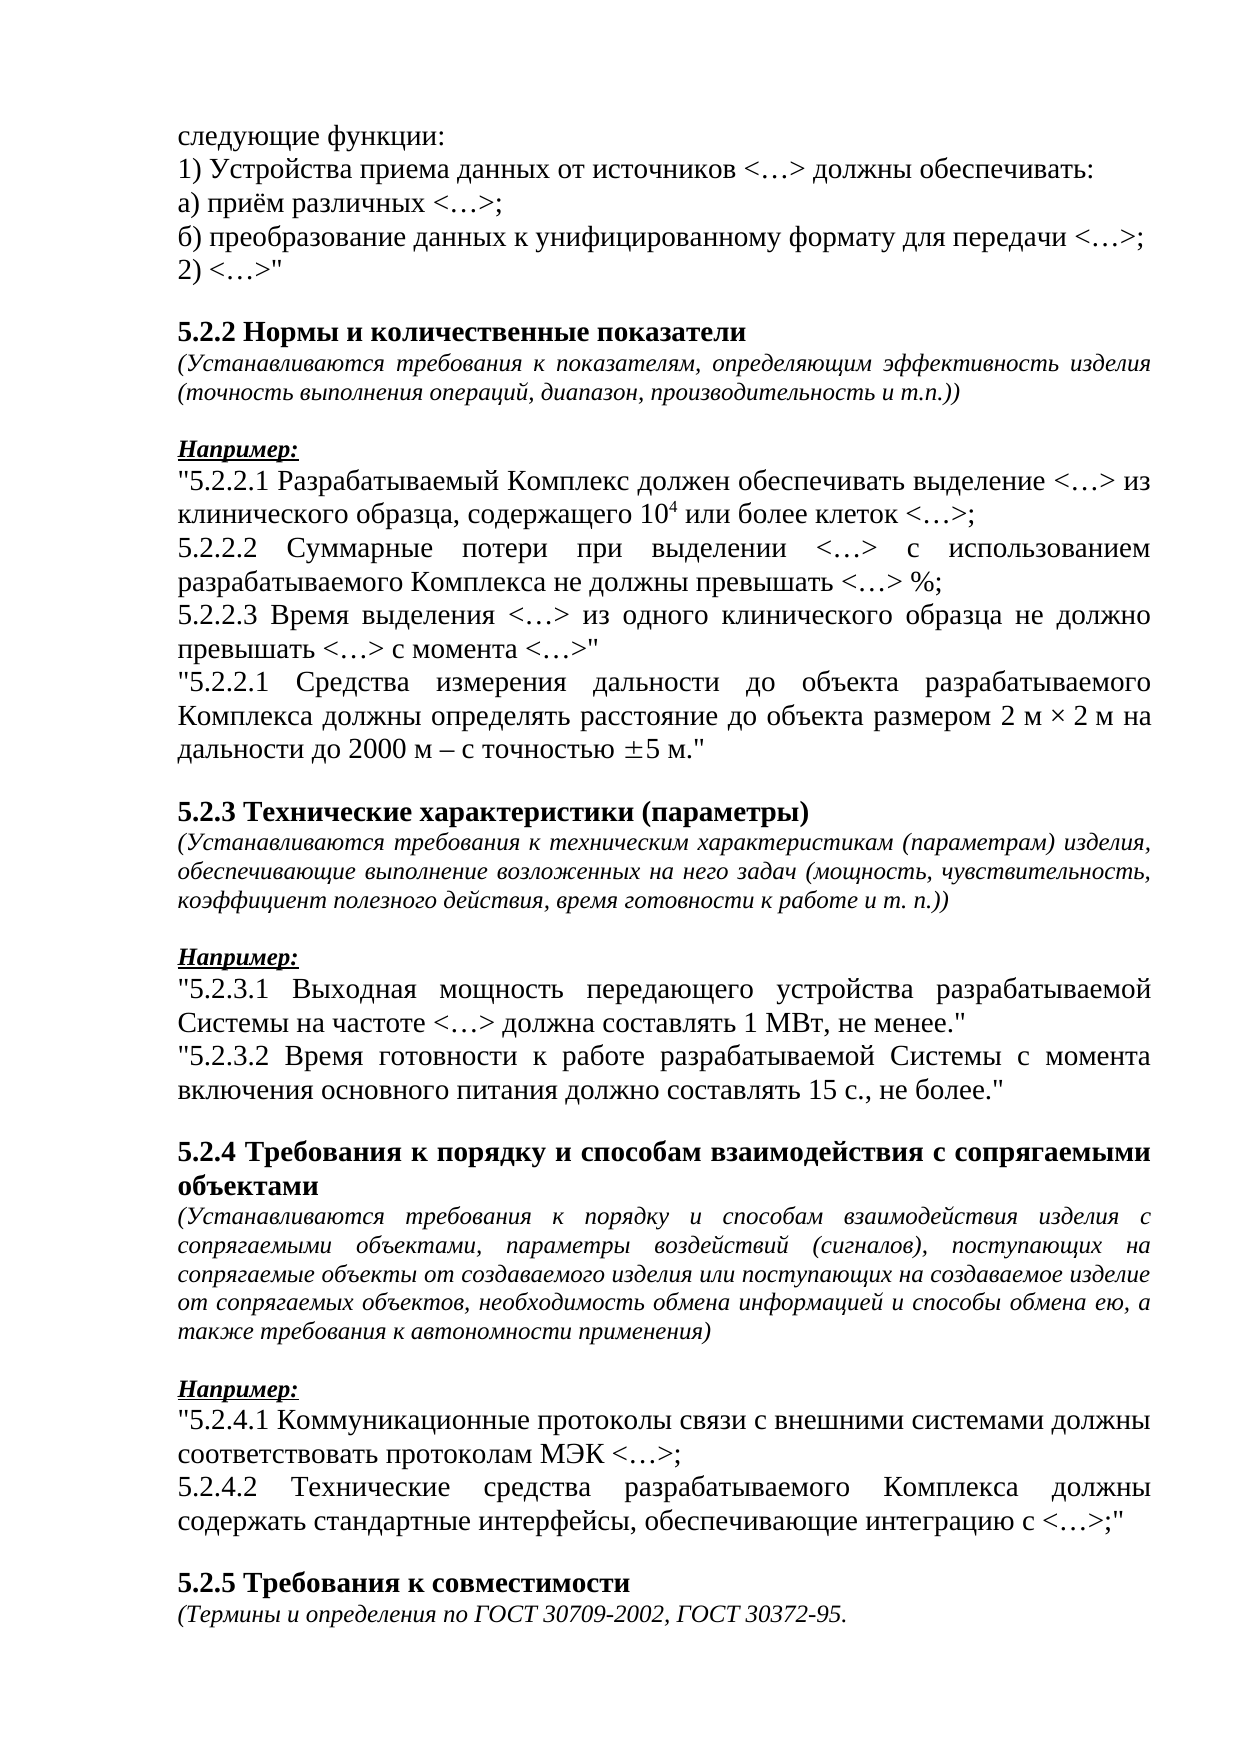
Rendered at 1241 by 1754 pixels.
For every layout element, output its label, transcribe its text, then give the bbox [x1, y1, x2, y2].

text "5.2.2.1 Средства измерения дальности до объекта разрабатываемого Комплекса должны определять расстояние до объекта размером 2 м × 2 м на дальности до – с точностью 5 м." [177, 664, 1152, 765]
text 5.2.4 Требования к порядку и способам взаимодействия с сопрягаемыми объектами [177, 1134, 1152, 1201]
text "5.2.2.1 Разрабатываемый Комплекс должен обеспечивать выделение <…> из клинического образца, содержащего 104 или более клеток <…>; [177, 463, 1152, 530]
text 5.2.2.3 Время выделения <…> из одного клинического образца не должно превышать <…> с момента <…>" [177, 597, 1152, 664]
text а) приём различных <…>; [177, 185, 1152, 219]
text "5.2.4.1 Коммуникационные протоколы связи с внешними системами должны соответствовать протоколам МЭК <…>; [177, 1402, 1152, 1469]
text 5.2.2.2 Суммарные потери при выделении <…> с использованием разрабатываемого Комплекса не должны превышать <…> %; [177, 530, 1152, 597]
text Например: [177, 434, 1152, 463]
text (Устанавливаются требования к порядку и способам взаимодействия изделия с сопрягаемыми объектами, параметры воздействий (сигналов), поступающих на сопрягаемые объекты от создаваемого изделия или поступающих на создаваемое изделие от сопрягаемых объектов, необходимость обмена информацией и способы обмена ею, а также требования к автономности применения) [177, 1201, 1152, 1345]
text 2) <…>" [177, 252, 1152, 286]
text 1) Устройства приема данных от источников <…> должны обеспечивать: [177, 152, 1152, 185]
text (Устанавливаются требования к техническим характеристикам (параметрам) изделия, обеспечивающие выполнение возложенных на него задач (мощность, чувствительность, коэффициент полезного действия, время готовности к работе и т. п.)) [177, 827, 1152, 914]
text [177, 118, 1152, 152]
text "5.2.3.2 Время готовности к работе разрабатываемой Системы с момента включения основного питания должно составлять 15 с., не более." [177, 1038, 1152, 1105]
text 5.2.3 Технические характеристики (параметры) [177, 794, 1152, 827]
text 5.2.5 Требования к совместимости [177, 1565, 1152, 1599]
text б) преобразование данных к унифицированному формату для передачи <…>; [177, 219, 1152, 252]
text (Термины и определения по ГОСТ 30709-2002, ГОСТ 30372-95. [177, 1599, 1152, 1628]
text 5.2.2 Нормы и количественные показатели [177, 314, 1152, 348]
text Например: [177, 1374, 1152, 1402]
text (Устанавливаются требования к показателям, определяющим эффективность изделия (точность выполнения операций, диапазон, производительность и т.п.)) [177, 348, 1152, 406]
text Например: [177, 942, 1152, 971]
text 5.2.4.2 Технические средства разрабатываемого Комплекса должны содержать стандартные интерфейсы, обеспечивающие интеграцию с <…>;" [177, 1469, 1152, 1537]
text "5.2.3.1 Выходная мощность передающего устройства разрабатываемой Системы на частоте <…> должна составлять 1 МВт, не менее." [177, 971, 1152, 1038]
